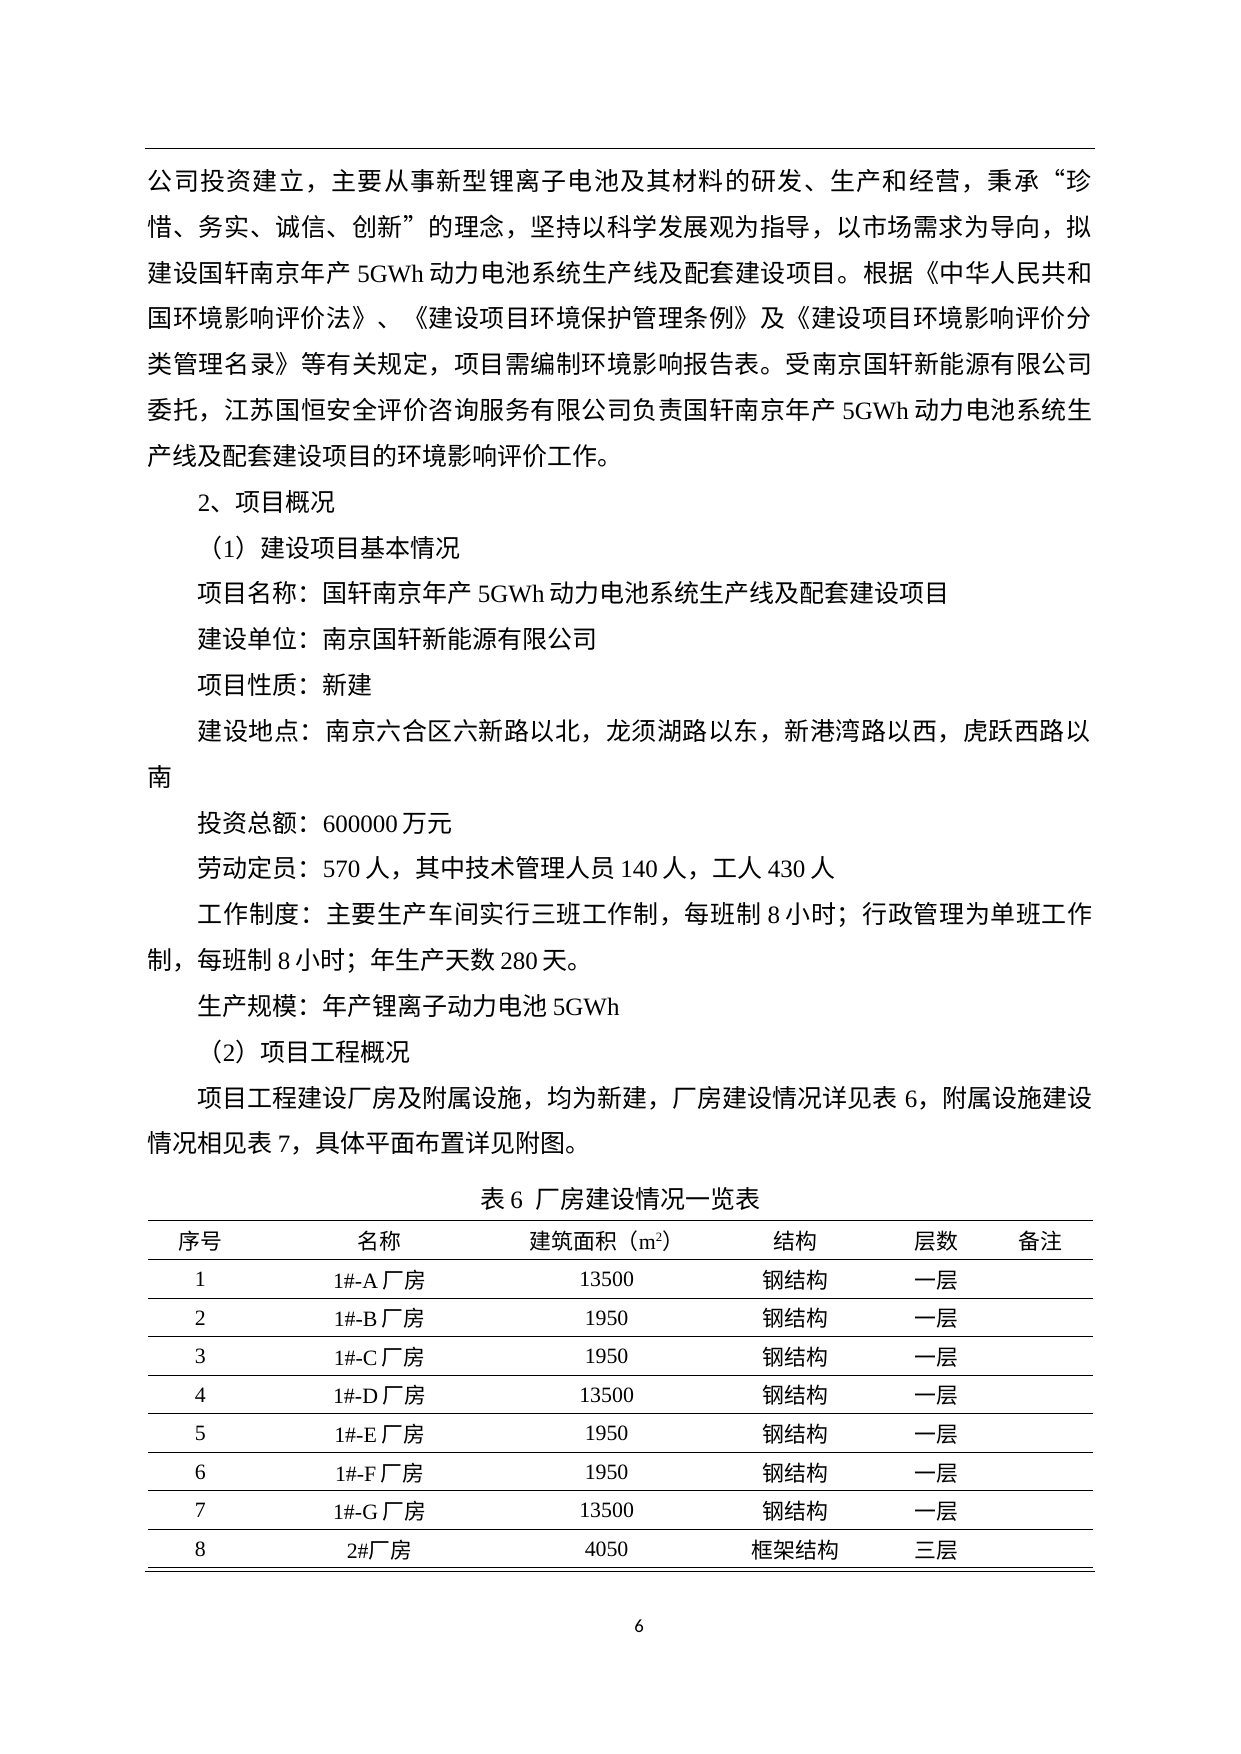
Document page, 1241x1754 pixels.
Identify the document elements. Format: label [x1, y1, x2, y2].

table_cell [145, 149, 1095, 1571]
